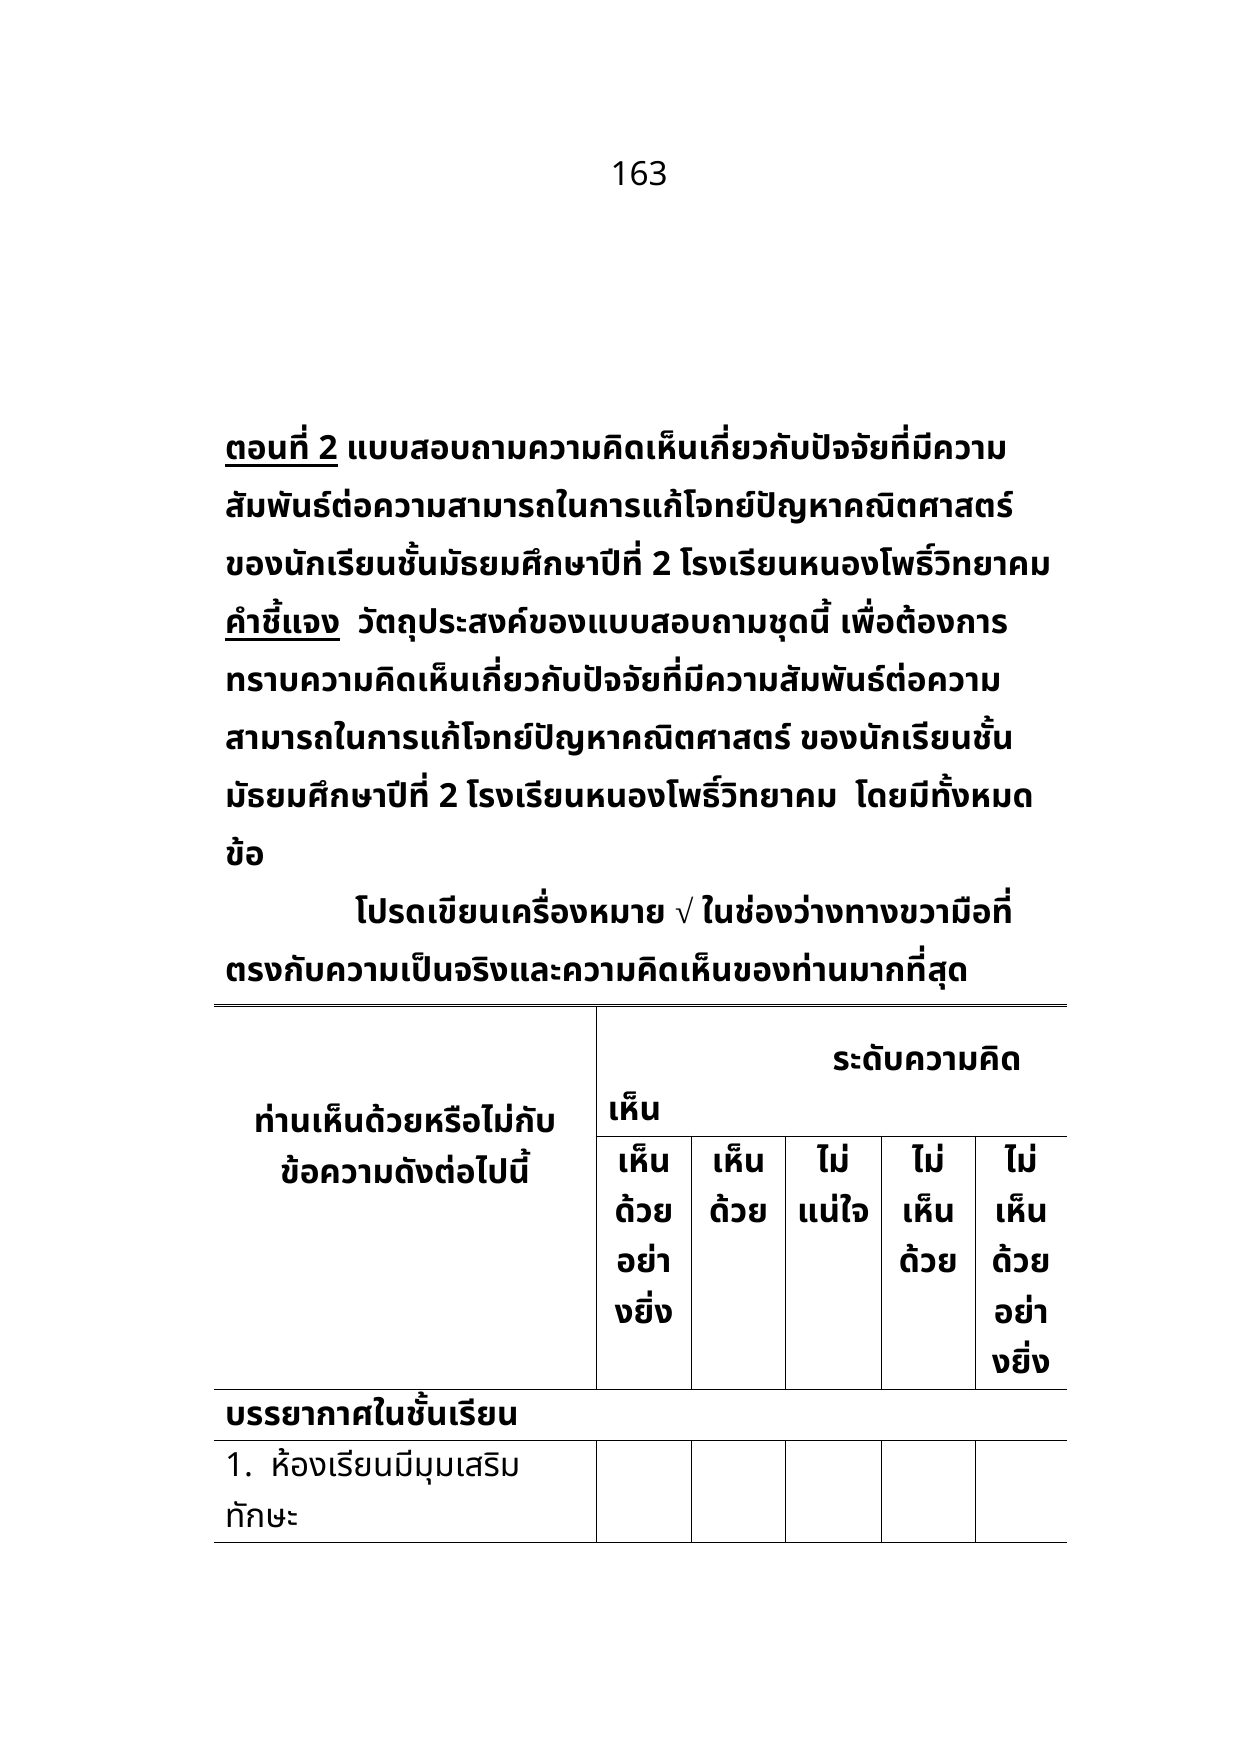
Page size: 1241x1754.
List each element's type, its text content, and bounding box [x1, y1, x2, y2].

table_cell [882, 1441, 975, 1542]
table_cell เห็นด้วย [692, 1137, 785, 1389]
table_cell ไม่เห็น ด้วยอย่างยิ่ง [976, 1137, 1067, 1389]
table_cell [976, 1441, 1067, 1542]
table_header ระดับความคิดเห็น [597, 1007, 1067, 1136]
table_cell ไม่แน่ใจ [786, 1137, 881, 1389]
table_cell บรรยากาศในชั้นเรียน [214, 1390, 1067, 1440]
table_header ท่านเห็นด้วยหรือไม่กับข้อความดังต่อไปนี้ [214, 1007, 596, 1389]
table_cell [786, 1441, 881, 1542]
table_cell [597, 1441, 691, 1542]
text โปรดเขียนเครื่องหมาย √ ในช่องว่างทางขวามือที่ตรงกับความเป็นจริงและความคิดเห็นของท่านมากที่สุด [225, 888, 1053, 996]
table_cell [692, 1441, 785, 1542]
table_cell ไม่เห็น ด้วย [882, 1137, 975, 1389]
text ตอนที่ 2 แบบสอบถามความคิดเห็นเกี่ยวกับปัจจัยที่มีความสัมพันธ์ต่อความสามารถในการแก้โจทย์ปัญหาคณิตศาสตร์ ของนักเรียนชั้นมัธยมศึกษาปีที่ 2 โรงเรียนหนองโพธิ์วิทยาคม [225, 424, 1053, 590]
table_cell เห็นด้วยอย่างยิ่ง [597, 1137, 691, 1389]
text คำชี้แจง วัตถุประสงค์ของแบบสอบถามชุดนี้ เพื่อต้องการทราบความคิดเห็นเกี่ยวกับปัจจัยที่มีความสัมพันธ์ต่อความสามารถในการแก้โจทย์ปัญหาคณิตศาสตร์ ของนักเรียนชั้นมัธยมศึกษาปีที่ 2 โรงเรียนหนองโพธิ์วิทยาคม โดยมีทั้งหมด ข้อ [225, 598, 1053, 880]
table_cell 1. ห้องเรียนมีมุมเสริมทักษะ [214, 1441, 596, 1542]
